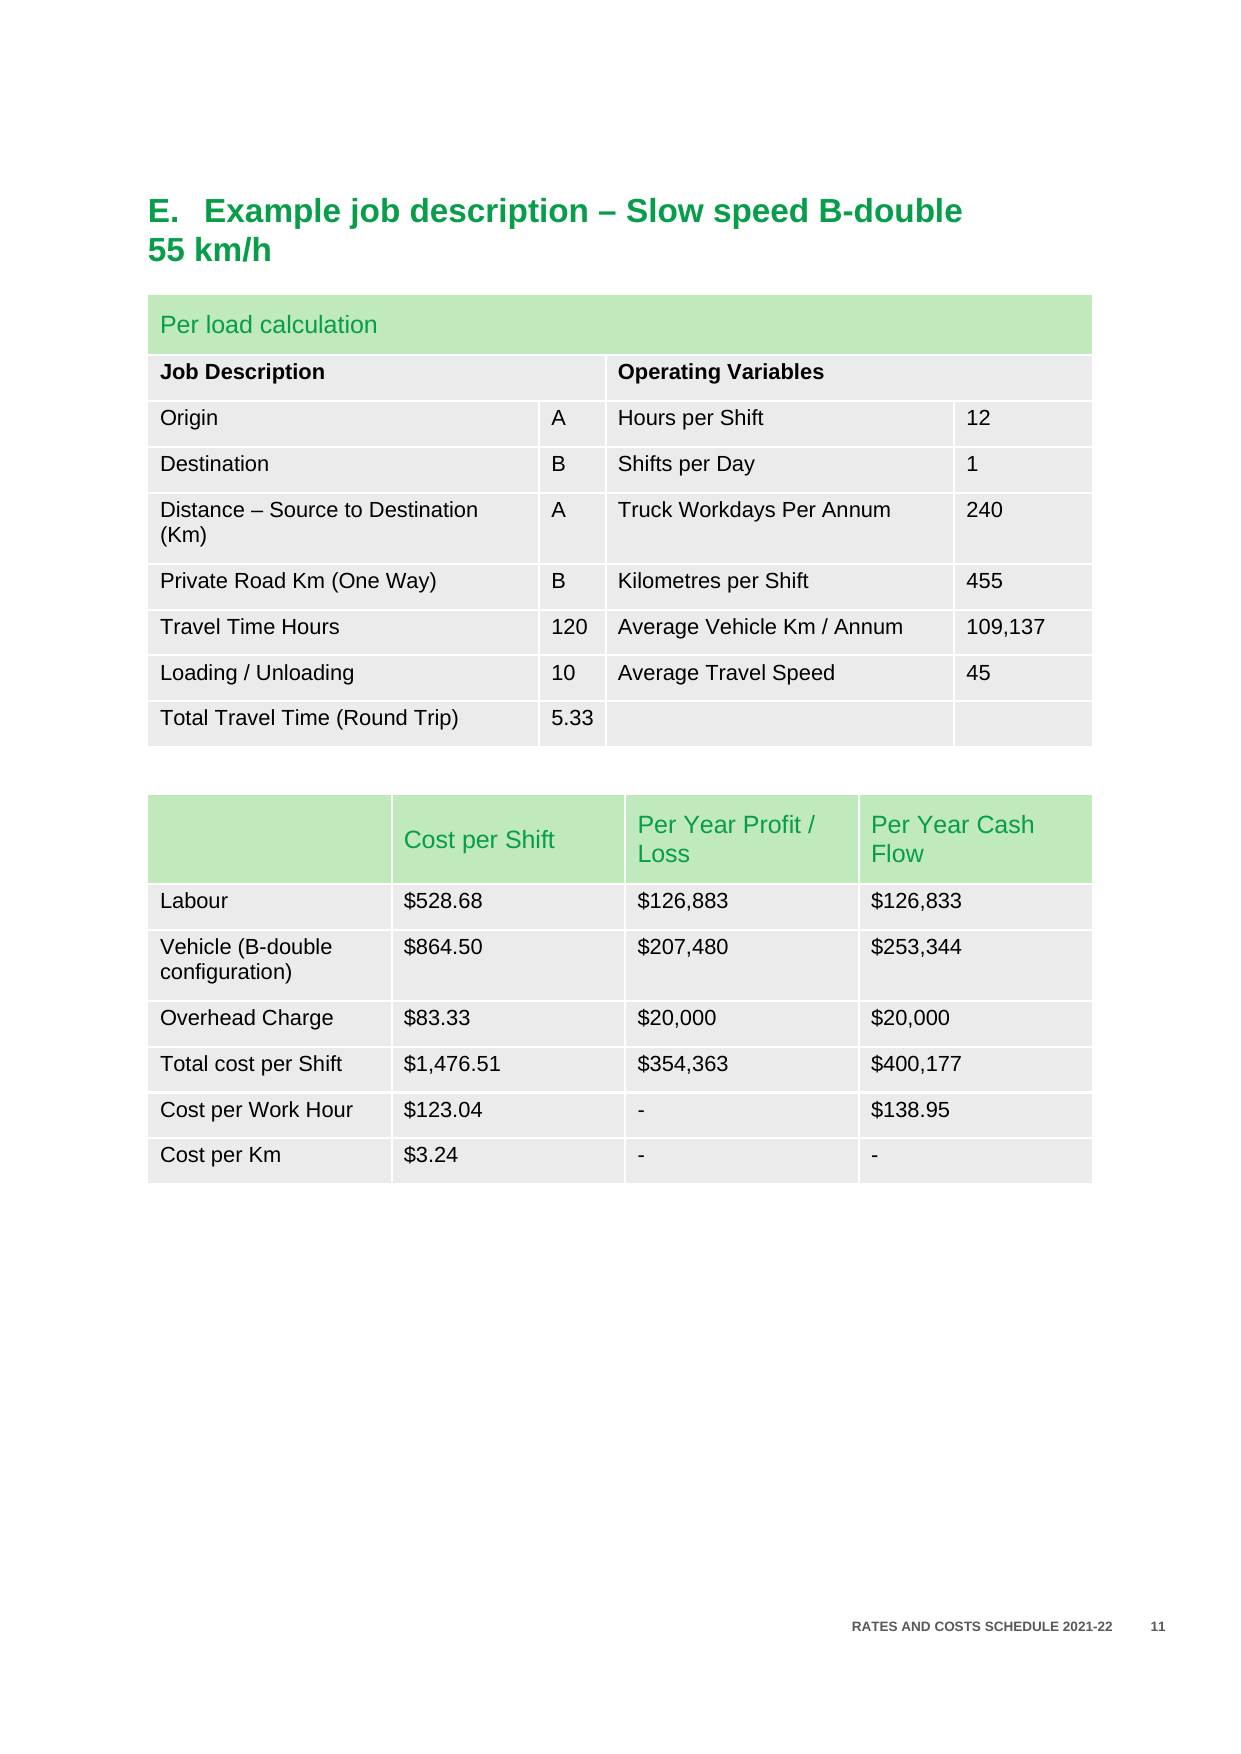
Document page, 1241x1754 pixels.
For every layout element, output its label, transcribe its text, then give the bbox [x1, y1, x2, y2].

table_cell $253,344 [860, 931, 1092, 1000]
table_cell $3.24 [393, 1139, 624, 1183]
table_cell Total Travel Time (Round Trip) [148, 702, 538, 746]
table_cell [955, 702, 1092, 746]
table_cell 240 [955, 494, 1092, 563]
table_cell [607, 702, 953, 746]
table_cell Operating Variables [607, 356, 1092, 400]
table_cell $126,833 [860, 885, 1092, 929]
table_cell $354,363 [626, 1048, 858, 1091]
table_cell Shifts per Day [607, 448, 953, 492]
table_header Per Year Cash Flow [860, 795, 1092, 883]
table_cell $138.95 [860, 1094, 1092, 1137]
table_cell 5.33 [540, 702, 605, 746]
table_cell $864.50 [393, 931, 624, 1000]
table_cell Travel Time Hours [148, 611, 538, 654]
table_cell - [626, 1139, 858, 1183]
table_cell $528.68 [393, 885, 624, 929]
table_header Cost per Shift [393, 795, 624, 883]
table_cell - [860, 1139, 1092, 1183]
table_cell Overhead Charge [148, 1002, 391, 1046]
table_cell Loading / Unloading [148, 656, 538, 700]
table_cell Total cost per Shift [148, 1048, 391, 1091]
table_cell A [540, 494, 605, 563]
table_cell Cost per Km [148, 1139, 391, 1183]
table_header Per Year Profit / Loss [626, 795, 858, 883]
table_cell $20,000 [626, 1002, 858, 1046]
table_header Per load calculation [148, 295, 1092, 354]
table_cell B [540, 448, 605, 492]
subtitle Example job description – Slow speed B-double 55 km/h [148, 191, 1092, 268]
table_cell B [540, 565, 605, 608]
table_cell Average Vehicle Km / Annum [607, 611, 953, 654]
table_cell Hours per Shift [607, 402, 953, 446]
table_cell $400,177 [860, 1048, 1092, 1091]
table_cell Truck Workdays Per Annum [607, 494, 953, 563]
table_cell $83.33 [393, 1002, 624, 1046]
table_cell Private Road Km (One Way) [148, 565, 538, 608]
table_header [148, 795, 391, 883]
table_cell 1 [955, 448, 1092, 492]
table_cell Origin [148, 402, 538, 446]
table_cell Vehicle (B-double configuration) [148, 931, 391, 1000]
table_cell $1,476.51 [393, 1048, 624, 1091]
table_cell 10 [540, 656, 605, 700]
table_cell Job Description [148, 356, 605, 400]
table_cell A [540, 402, 605, 446]
table_cell $123.04 [393, 1094, 624, 1137]
table_cell $126,883 [626, 885, 858, 929]
table_cell $207,480 [626, 931, 858, 1000]
table_cell 455 [955, 565, 1092, 608]
table_cell Distance – Source to Destination (Km) [148, 494, 538, 563]
table_cell - [626, 1094, 858, 1137]
table_cell Average Travel Speed [607, 656, 953, 700]
table_cell Destination [148, 448, 538, 492]
table_cell Labour [148, 885, 391, 929]
table_cell Kilometres per Shift [607, 565, 953, 608]
table_cell Cost per Work Hour [148, 1094, 391, 1137]
table_cell 120 [540, 611, 605, 654]
table_cell $20,000 [860, 1002, 1092, 1046]
table_cell 12 [955, 402, 1092, 446]
table_cell 109,137 [955, 611, 1092, 654]
table_cell 45 [955, 656, 1092, 700]
